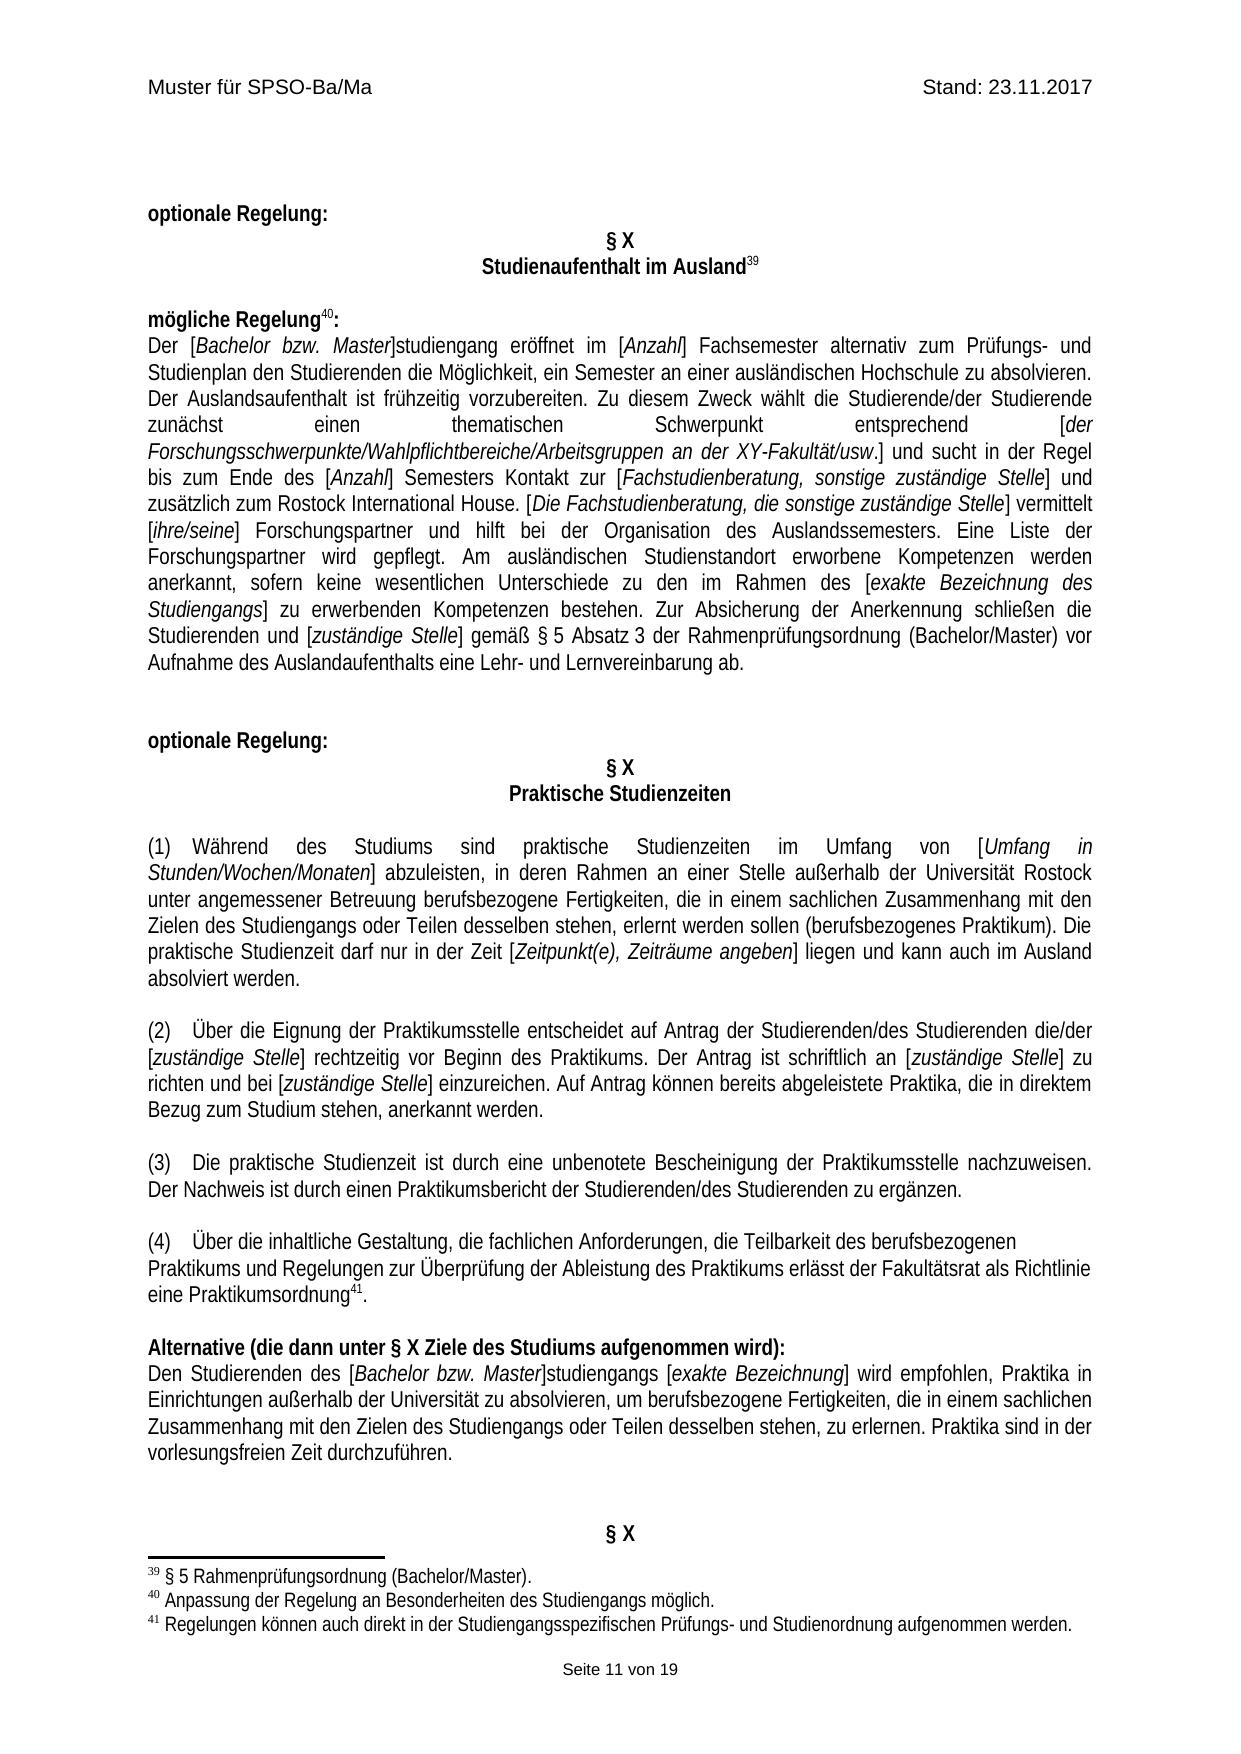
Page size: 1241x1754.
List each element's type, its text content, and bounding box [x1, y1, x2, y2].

text (2) Über die Eignung der Praktikumsstelle entscheidet auf Antrag der Studierenden/des Studierenden die/der [zuständige Stelle] rechtzeitig vor Beginn des Praktikums. Der Antrag ist schriftlich an [zuständige Stelle] zu richten und bei [zuständige Stelle] einzureichen. Auf Antrag können bereits abgeleistete Praktika, die in direktem Bezug zum Studium stehen, anerkannt werden. [148, 1017, 1092, 1123]
text optionale Regelung: [148, 200, 1092, 227]
text Praktische Studienzeiten [148, 780, 1092, 807]
text Studienaufenthalt im Ausland [148, 253, 1092, 279]
text Den Studierenden des [Bachelor bzw. Master]studiengangs [exakte Bezeichnung] wird empfohlen, Praktika in Einrichtungen außerhalb der Universität zu absolvieren, um berufsbezogene Fertigkeiten, die in einem sachlichen Zusammenhang mit den Zielen des Studiengangs oder Teilen desselben stehen, zu erlernen. Praktika sind in der vorlesungsfreien Zeit durchzuführen. [148, 1360, 1092, 1465]
text § X [148, 1518, 1092, 1547]
text Alternative (die dann unter § X Ziele des Studiums aufgenommen wird): [148, 1334, 1092, 1360]
text mögliche Regelung: [148, 306, 1092, 332]
text (3) Die praktische Studienzeit ist durch eine unbenotete Bescheinigung der Praktikumsstelle nachzuweisen. Der Nachweis ist durch einen Praktikumsbericht der Studierenden/des Studierenden zu ergänzen. [148, 1149, 1092, 1202]
text § X [148, 754, 1092, 780]
text Der [Bachelor bzw. Master]studiengang eröffnet im [Anzahl] Fachsemester alternativ zum Prüfungs- und Studienplan den Studierenden die Möglichkeit, ein Semester an einer ausländischen Hochschule zu absolvieren. Der Auslandsaufenthalt ist frühzeitig vorzubereiten. Zu diesem Zweck wählt die Studierende/der Studierende zunächst einen thematischen Schwerpunkt entsprechend [der Forschungsschwerpunkte/Wahlpflichtbereiche/Arbeitsgruppen an der XY-Fakultät/usw.] und sucht in der Regel bis zum Ende des [Anzahl] Semesters Kontakt zur [Fachstudienberatung, sonstige zuständige Stelle] und zusätzlich zum Rostock International House. [Die Fachstudienberatung, die sonstige zuständige Stelle] vermittelt [ihre/seine] Forschungspartner und hilft bei der Organisation des Auslandssemesters. Eine Liste der Forschungspartner wird gepflegt. Am ausländischen Studienstandort erworbene Kompetenzen werden anerkannt, sofern keine wesentlichen Unterschiede zu den im Rahmen des [exakte Bezeichnung des Studiengangs] zu erwerbenden Kompetenzen bestehen. Zur Absicherung der Anerkennung schließen die Studierenden und [zuständige Stelle] gemäß § 5 Absatz 3 der Rahmenprüfungsordnung (Bachelor/Master) vor Aufnahme des Auslandaufenthalts eine Lehr- und Lernvereinbarung ab. [148, 332, 1092, 675]
text § X [148, 227, 1092, 253]
text (4) Über die inhaltliche Gestaltung, die fachlichen Anforderungen, die Teilbarkeit des berufsbezogenen Praktikums und Regelungen zur Überprüfung der Ableistung des Praktikums erlässt der Fakultätsrat als Richtlinie eine Praktikumsordnung. [148, 1228, 1092, 1307]
text optionale Regelung: [148, 727, 1092, 754]
text (1) Während des Studiums sind praktische Studienzeiten im Umfang von [Umfang in Stunden/Wochen/Monaten] abzuleisten, in deren Rahmen an einer Stelle außerhalb der Universität Rostock unter angemessener Betreuung berufsbezogene Fertigkeiten, die in einem sachlichen Zusammenhang mit den Zielen des Studiengangs oder Teilen desselben stehen, erlernt werden sollen (berufsbezogenes Praktikum). Die praktische Studienzeit darf nur in der Zeit [Zeitpunkt(e), Zeiträume angeben] liegen und kann auch im Ausland absolviert werden. [148, 833, 1092, 991]
